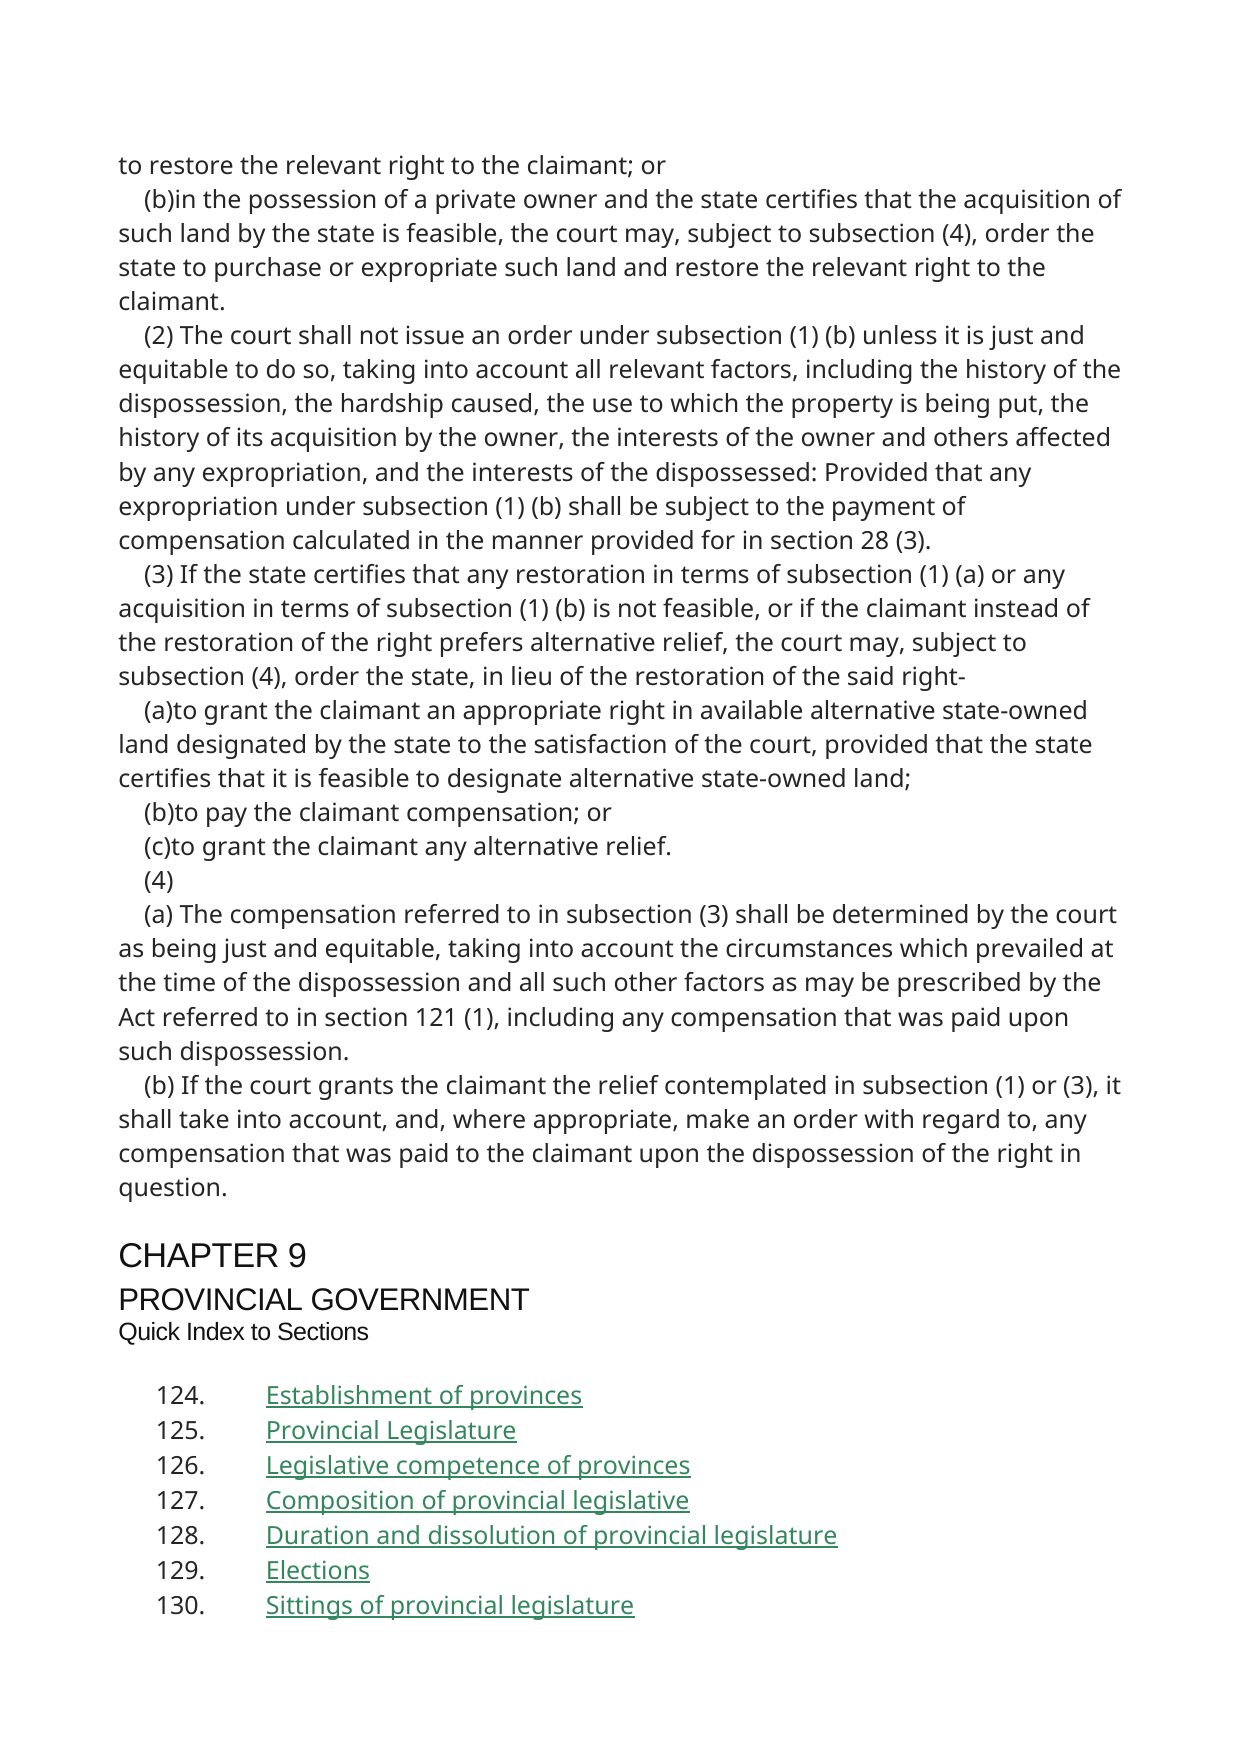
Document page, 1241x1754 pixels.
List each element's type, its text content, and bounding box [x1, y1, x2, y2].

list Provincial Legislature [156, 1412, 1122, 1447]
list Elections [156, 1552, 1122, 1587]
text Quick Index to Sections [118, 1317, 1122, 1345]
text PROVINCIAL GOVERNMENT [118, 1281, 1122, 1317]
list Sittings of provincial legislature [156, 1587, 1122, 1622]
list Legislative competence of provinces [156, 1447, 1122, 1482]
list Duration and dissolution of provincial legislature [156, 1517, 1122, 1552]
text CHAPTER 9 [118, 1235, 1122, 1274]
list Composition of provincial legislative [156, 1482, 1122, 1517]
list Establishment of provinces [156, 1377, 1122, 1412]
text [118, 148, 1122, 1203]
